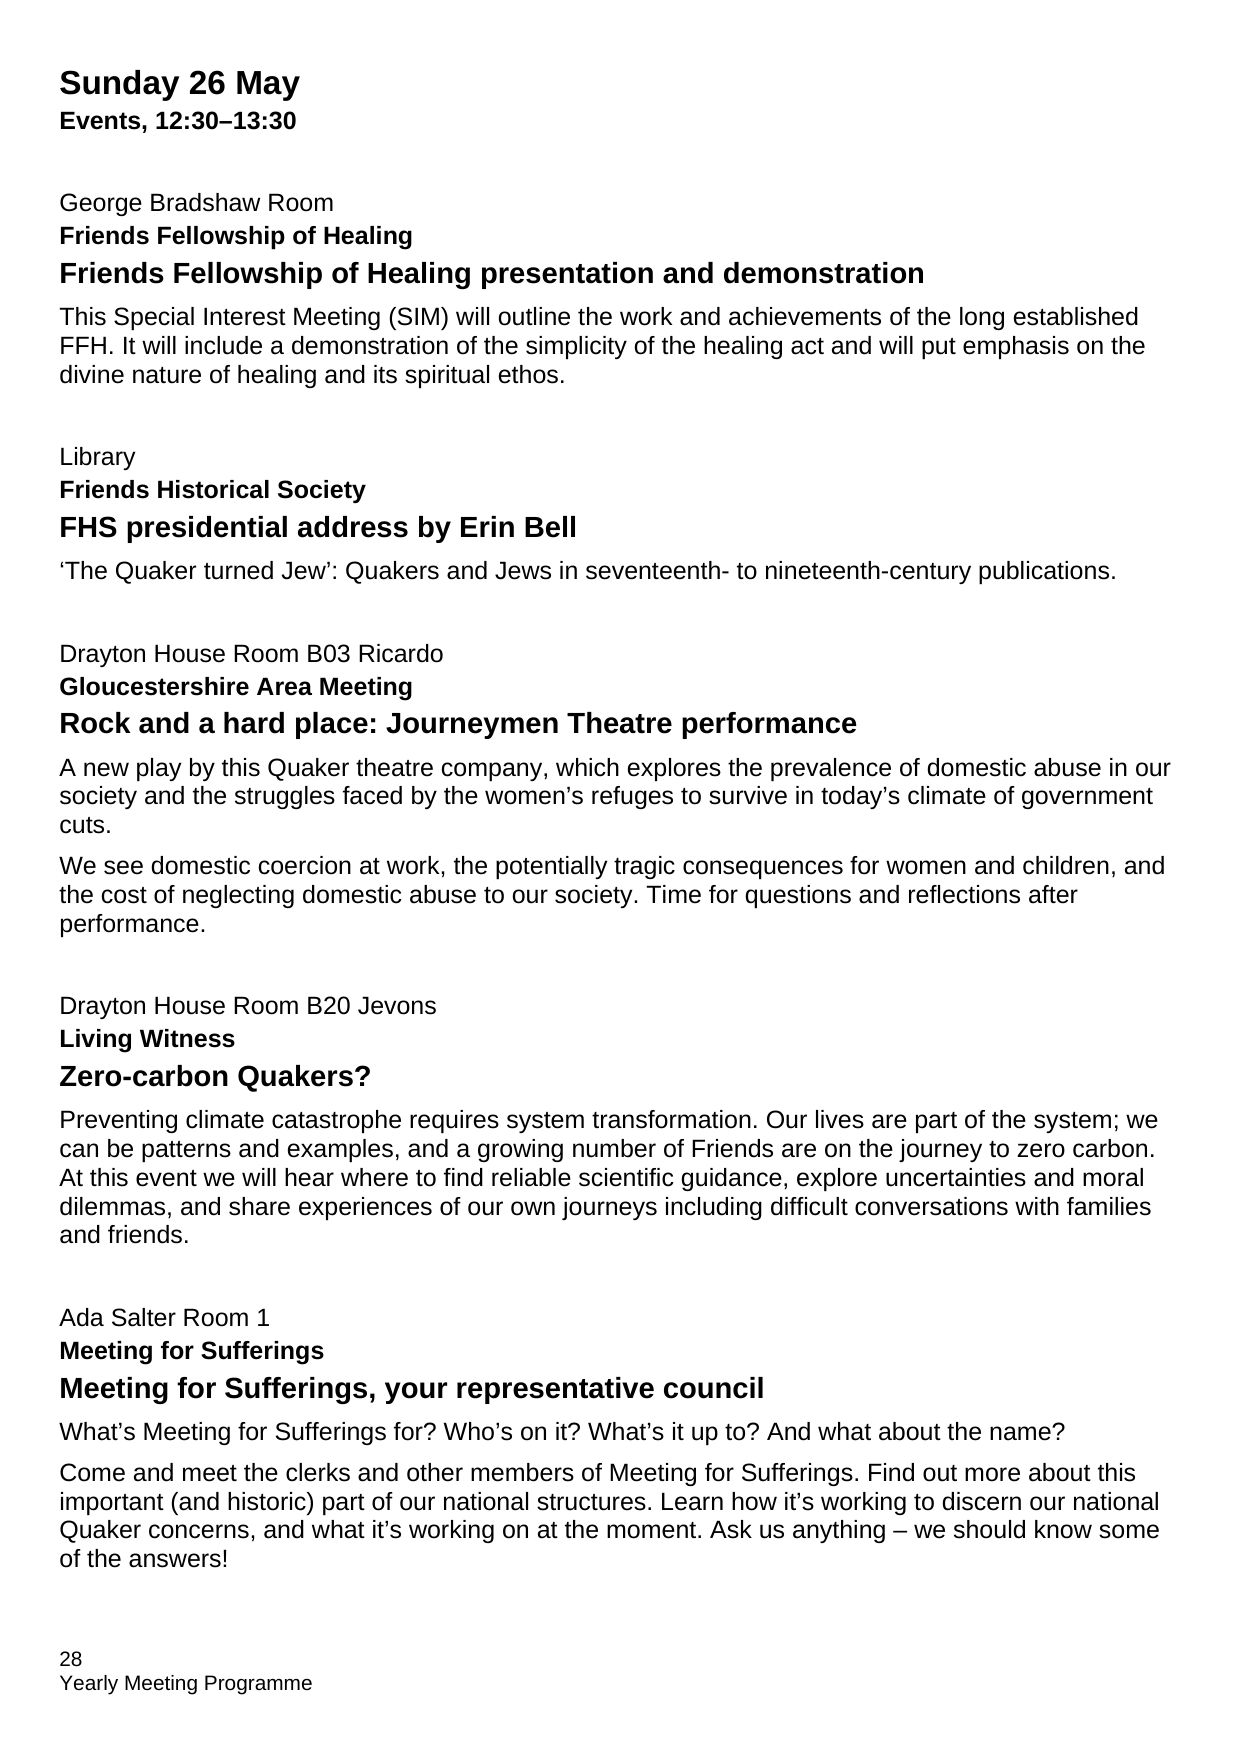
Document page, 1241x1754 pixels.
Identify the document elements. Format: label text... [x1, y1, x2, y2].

text ‘The Quaker turned Jew’: Quakers and Jews in seventeenth- to nineteenth-century publications. [59, 556, 1181, 585]
subtitle Living Witness [59, 1024, 1181, 1053]
subtitle Gloucestershire Area Meeting [59, 672, 1181, 700]
text This Special Interest Meeting (SIM) will outline the work and achievements of the long established FFH. It will include a demonstration of the simplicity of the healing act and will put emphasis on the divine nature of healing and its spiritual ethos. [59, 302, 1181, 388]
subtitle Rock and a hard place: Journeymen Theatre performance [59, 707, 1181, 740]
subtitle Meeting for Sufferings [59, 1336, 1181, 1364]
text What’s Meeting for Sufferings for? Who’s on it? What’s it up to? And what about the name? [59, 1417, 1181, 1446]
subtitle FHS presidential address by Erin Bell [59, 510, 1181, 544]
subtitle Friends Fellowship of Healing presentation and demonstration [59, 256, 1181, 290]
text A new play by this Quaker theatre company, which explores the prevalence of domestic abuse in our society and the struggles faced by the women’s refuges to survive in today’s climate of government cuts. [59, 753, 1181, 839]
subtitle Meeting for Sufferings, your representative council [59, 1371, 1181, 1404]
text Ada Salter Room 1 [59, 1303, 1181, 1332]
subtitle Friends Historical Society [59, 475, 1181, 504]
text Drayton House Room B03 Ricardo [59, 639, 1181, 667]
subtitle Sunday 26 May [59, 63, 1181, 102]
text Preventing climate catastrophe requires system transformation. Our lives are part of the system; we can be patterns and examples, and a growing number of Friends are on the journey to zero carbon. At this event we will hear where to find reliable scientific guidance, explore uncertainties and moral dilemmas, and share experiences of our own journeys including difficult conversations with families and friends. [59, 1105, 1181, 1249]
text Come and meet the clerks and other members of Meeting for Sufferings. Find out more about this important (and historic) part of our national structures. Learn how it’s working to discern our national Quaker concerns, and what it’s working on at the moment. Ask us anything – we should know some of the answers! [59, 1458, 1181, 1573]
subtitle Friends Fellowship of Healing [59, 221, 1181, 250]
text George Bradshaw Room [59, 188, 1181, 217]
text Drayton House Room B20 Jevons [59, 991, 1181, 1020]
text Library [59, 442, 1181, 471]
subtitle Events, 12:30–13:30 [59, 106, 1181, 134]
text We see domestic coercion at work, the potentially tragic consequences for women and children, and the cost of neglecting domestic abuse to our society. Time for questions and reflections after performance. [59, 851, 1181, 938]
subtitle Zero-carbon Quakers? [59, 1059, 1181, 1093]
